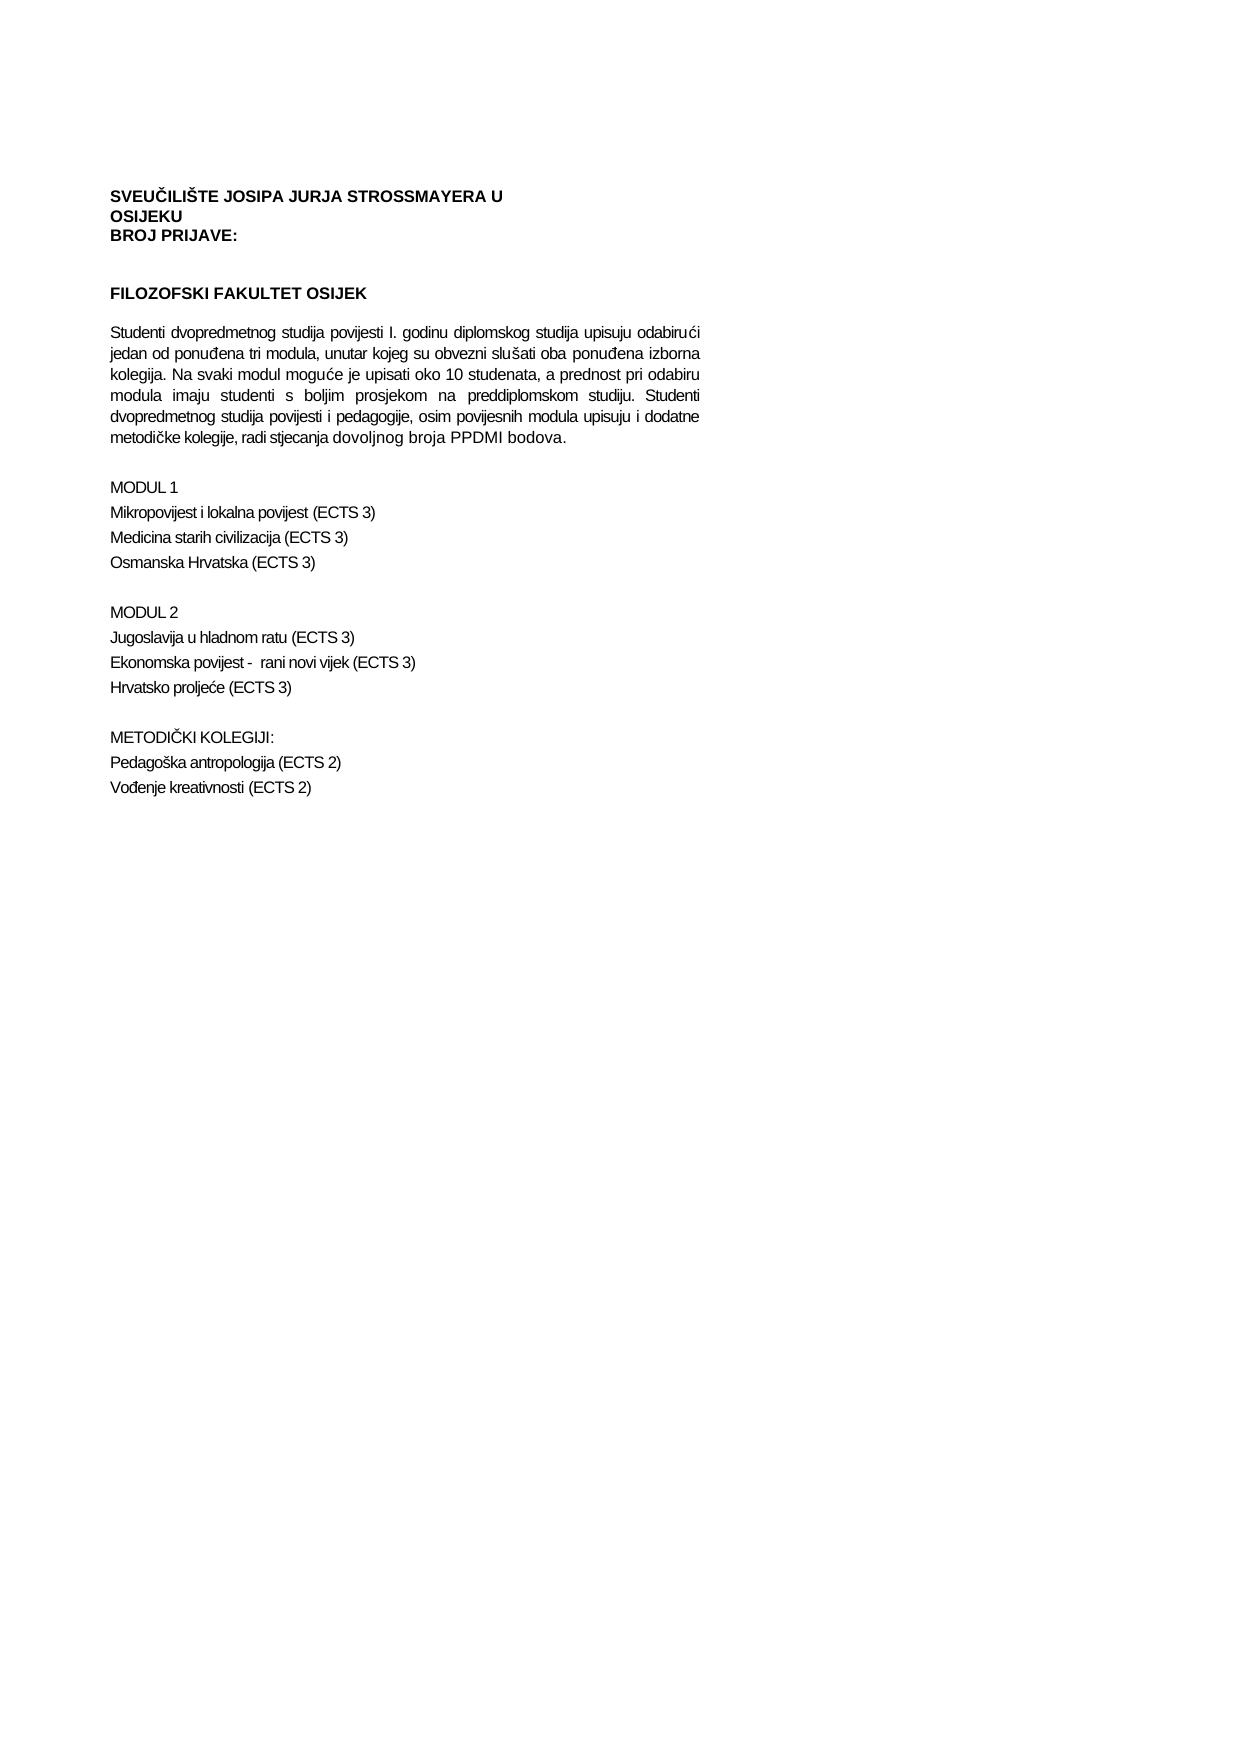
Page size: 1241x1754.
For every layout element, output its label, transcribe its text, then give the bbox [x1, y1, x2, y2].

text FILOZOFSKI FAKULTET OSIJEK [110, 284, 583, 303]
text Medicina starih civilizacija (ECTS 3) [110, 523, 583, 548]
text Vođenje kreativnosti (ECTS 2) [110, 773, 583, 798]
text Ekonomska povijest - rani novi vijek (ECTS 3) [110, 648, 583, 673]
text MODUL 2 [110, 598, 583, 623]
text Mikropovijest i lokalna povijest (ECTS 3) [110, 498, 583, 523]
text Hrvatsko proljeće (ECTS 3) [110, 673, 583, 698]
text BROJ PRIJAVE: [110, 226, 583, 283]
text MODUL 1 [110, 473, 583, 498]
text SVEUČILIŠTE JOSIPA JURJA STROSSMAYERA U OSIJEKU [110, 187, 583, 226]
text METODIČKI KOLEGIJI: [110, 723, 583, 748]
text Studenti dvopredmetnog studija povijesti I. godinu diplomskog studija upisuju odabirući jedan od ponuđena tri modula, unutar kojeg su obvezni slušati oba ponuđena izborna kolegija. Na svaki modul moguće je upisati oko 10 studenata, a prednost pri odabiru modula imaju studenti s boljim prosjekom na preddiplomskom studiju. Studenti dvopredmetnog studija povijesti i pedagogije, osim povijesnih modula upisuju i dodatne metodičke kolegije, radi stjecanja dovoljnog broja PPDMI bodova. [110, 322, 700, 448]
text Osmanska Hrvatska (ECTS 3) [110, 548, 583, 573]
text Jugoslavija u hladnom ratu (ECTS 3) [110, 623, 583, 648]
text Pedagoška antropologija (ECTS 2) [110, 748, 583, 773]
